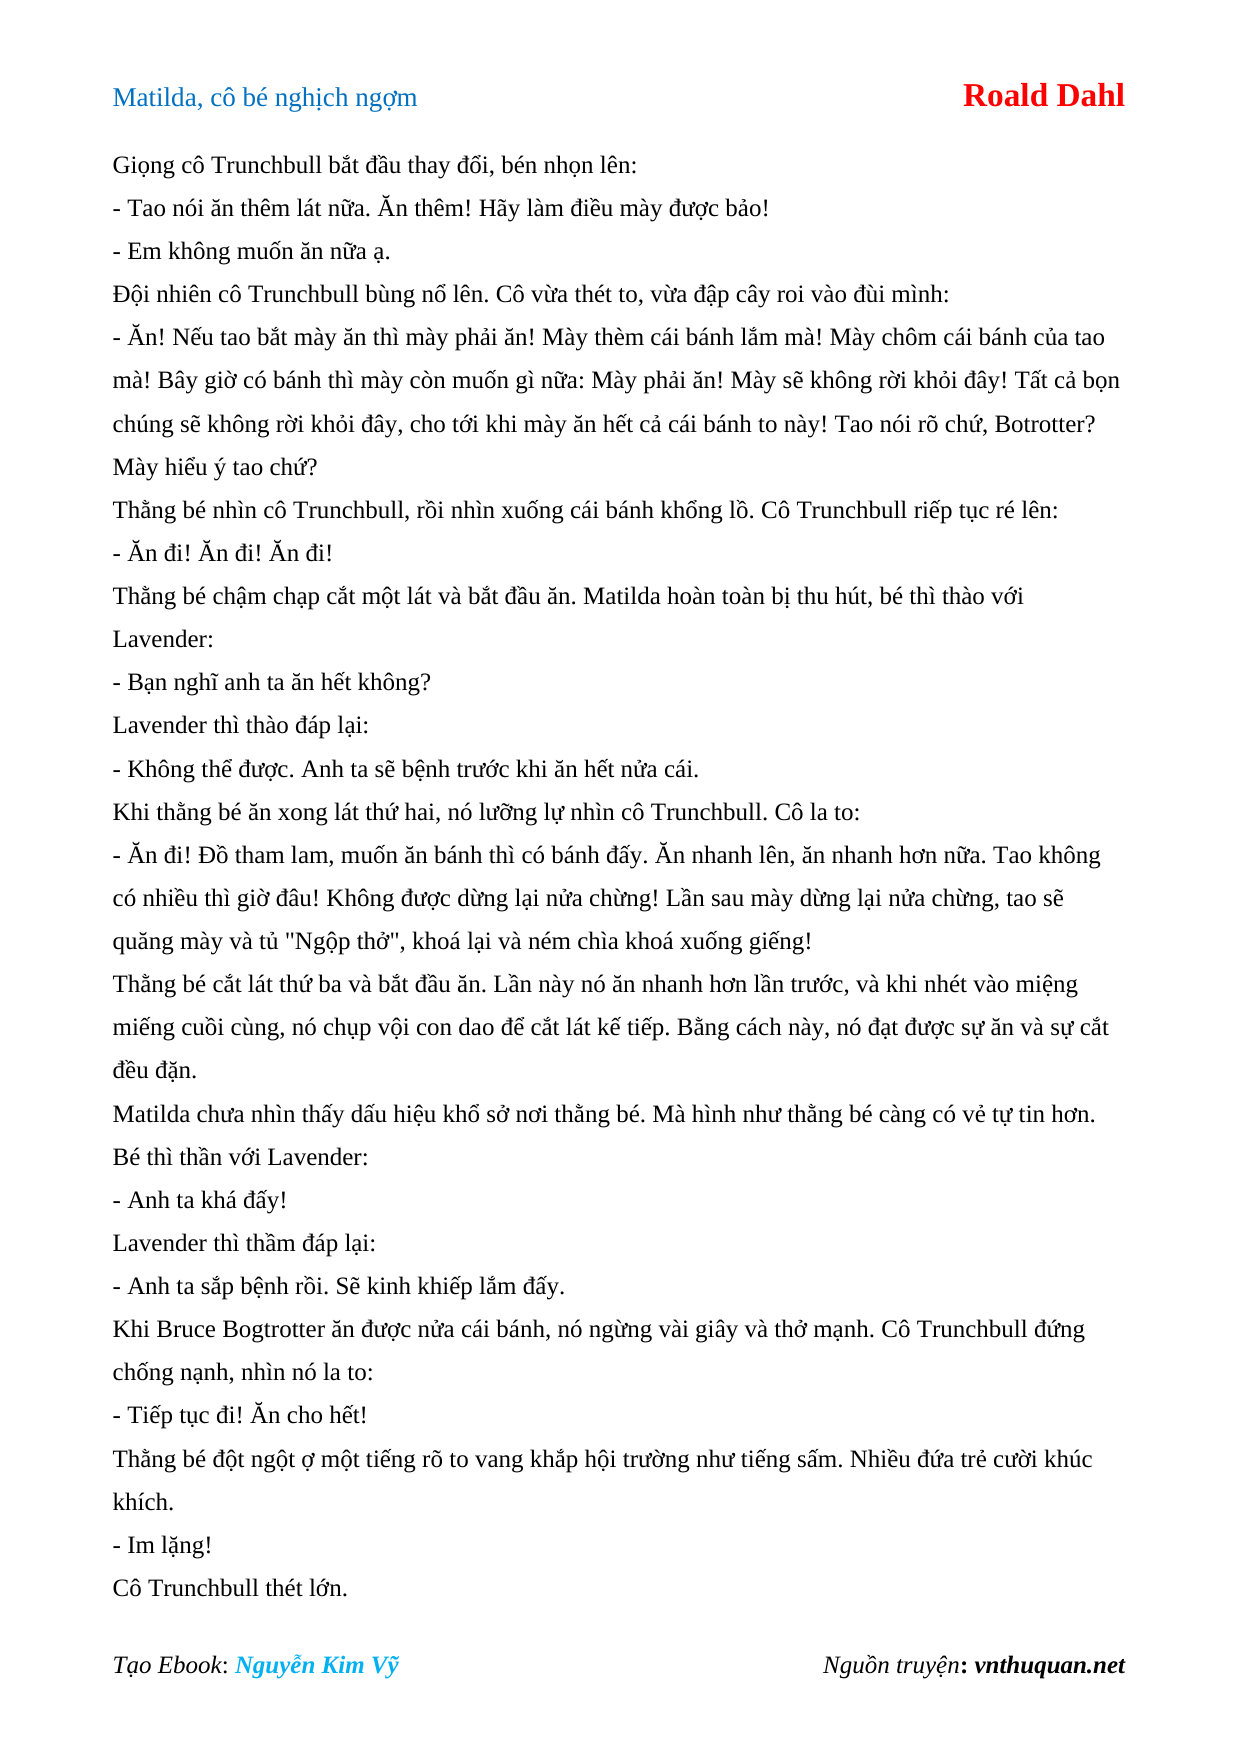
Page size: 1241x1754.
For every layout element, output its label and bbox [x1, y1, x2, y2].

text [112, 150, 1128, 1602]
